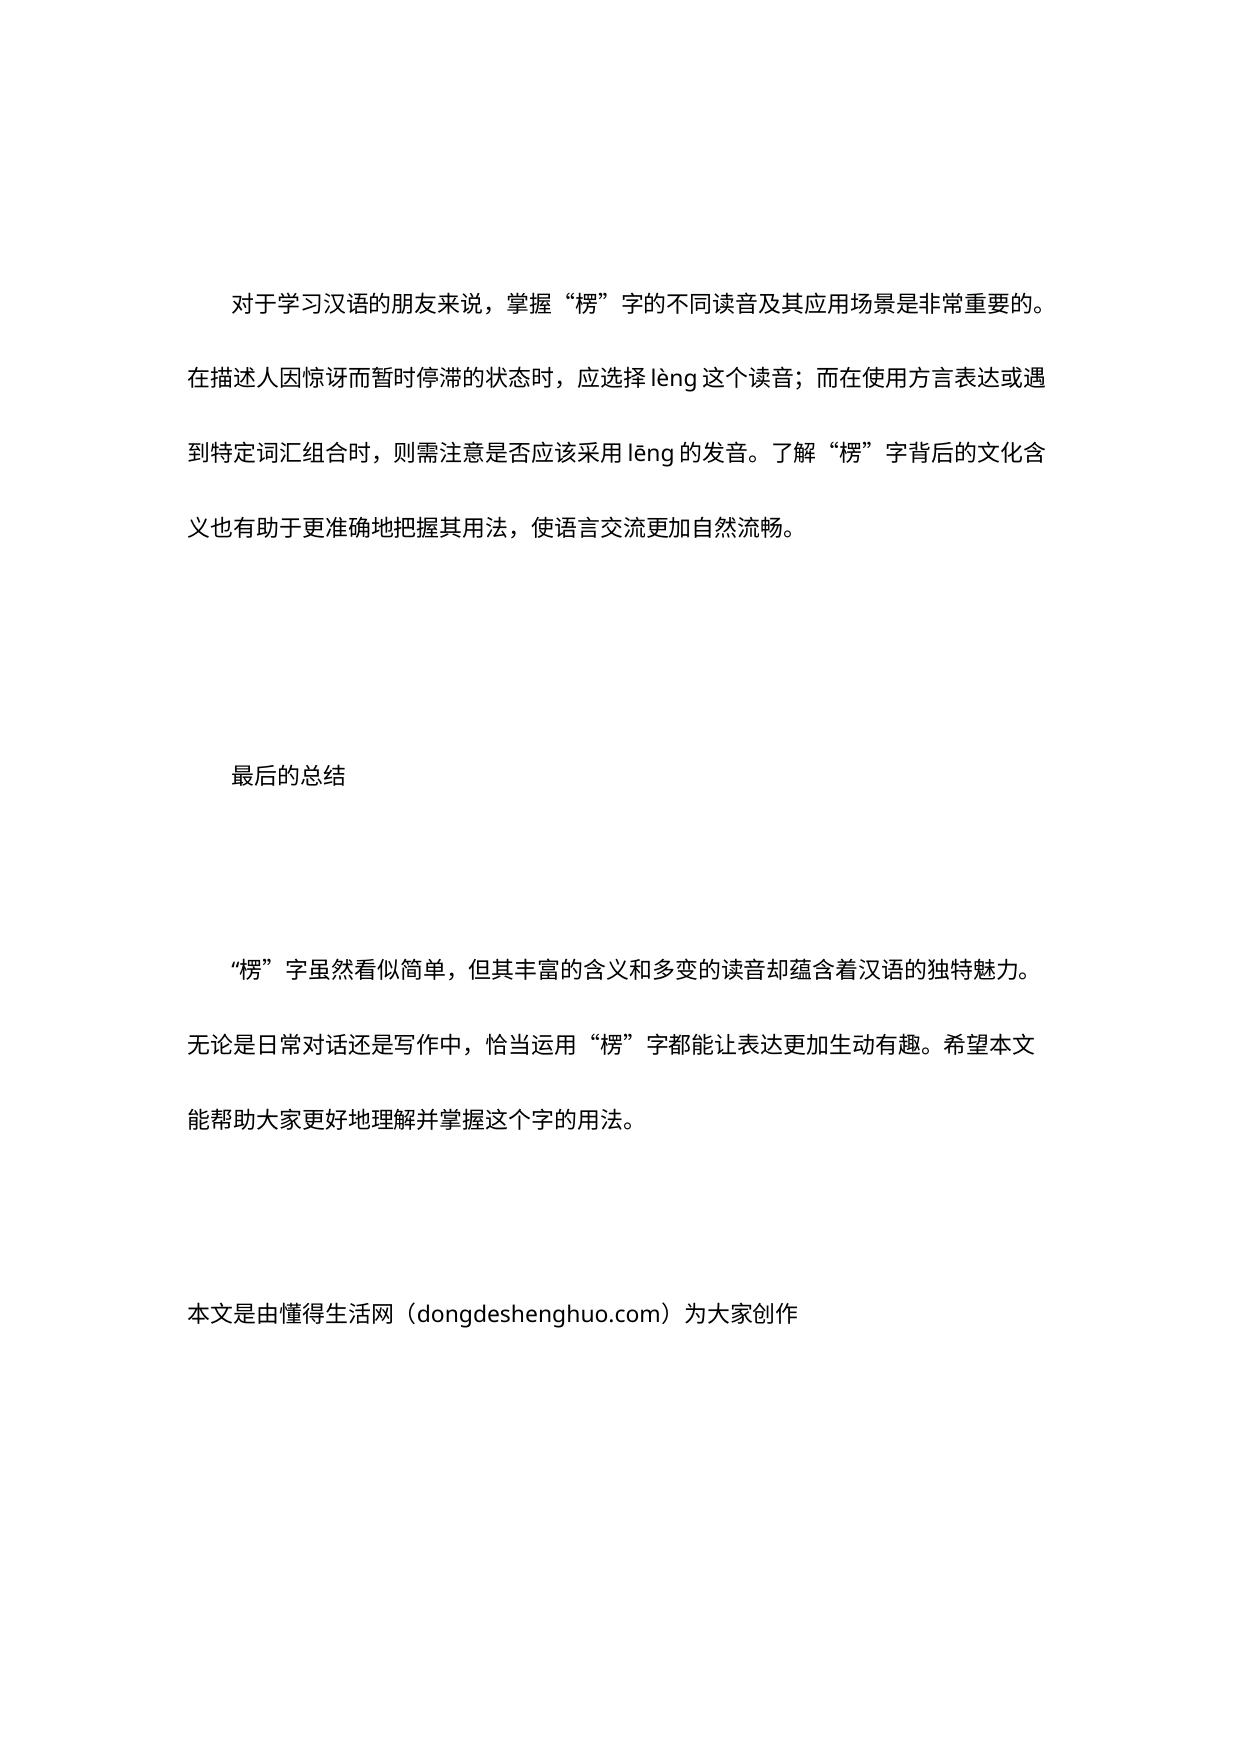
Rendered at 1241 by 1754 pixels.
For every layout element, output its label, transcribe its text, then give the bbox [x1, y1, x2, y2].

text 最后的总结 [187, 742, 1053, 807]
text 本文是由懂得生活网（dongdeshenghuo.com）为大家创作 [187, 1280, 1053, 1345]
text 对于学习汉语的朋友来说，掌握“楞”字的不同读音及其应用场景是非常重要的。在描述人因惊讶而暂时停滞的状态时，应选择lèng这个读音；而在使用方言表达或遇到特定词汇组合时，则需注意是否应该采用lēng的发音。了解“楞”字背后的文化含义也有助于更准确地把握其用法，使语言交流更加自然流畅。 [187, 270, 1053, 559]
text “楞”字虽然看似简单，但其丰富的含义和多变的读音却蕴含着汉语的独特魅力。无论是日常对话还是写作中，恰当运用“楞”字都能让表达更加生动有趣。希望本文能帮助大家更好地理解并掌握这个字的用法。 [187, 936, 1053, 1151]
